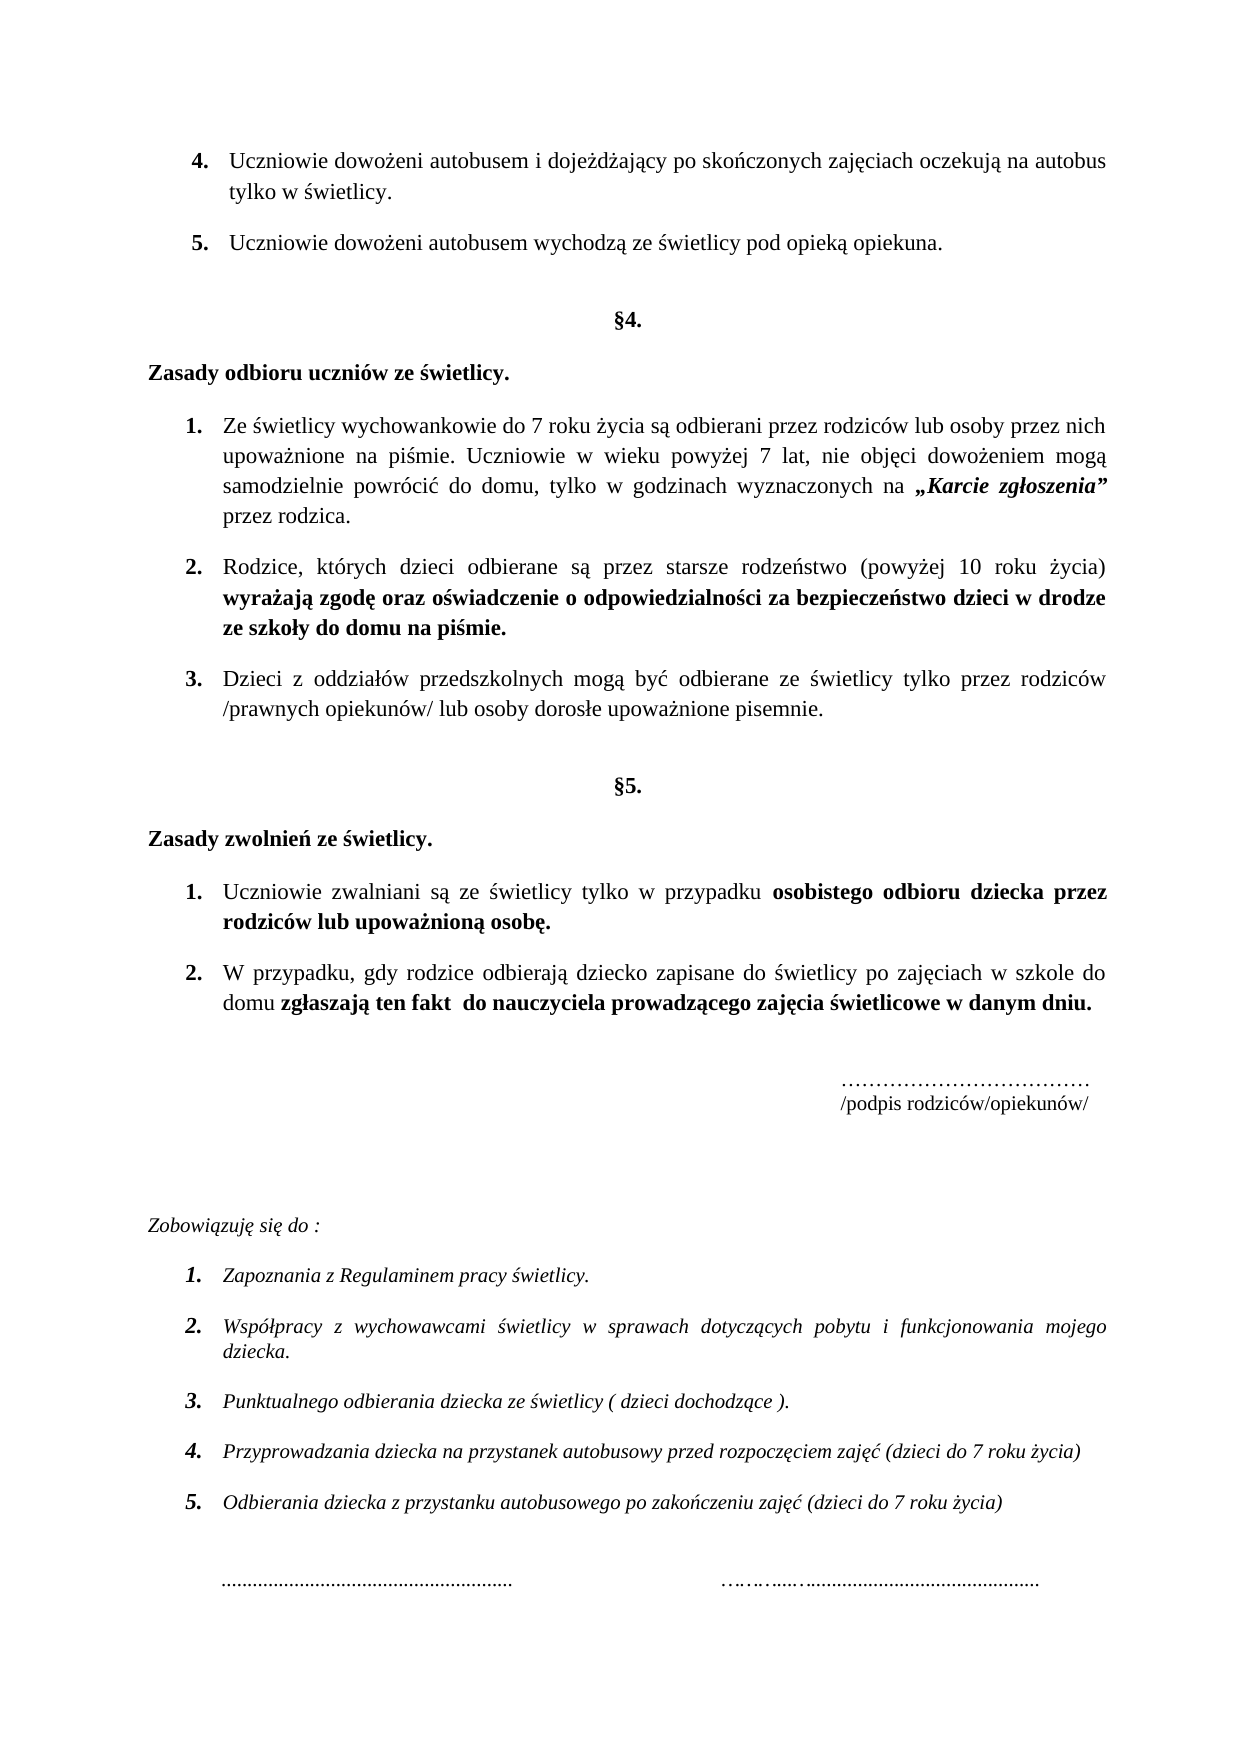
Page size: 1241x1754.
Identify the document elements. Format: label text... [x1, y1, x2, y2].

list W przypadku, gdy rodzice odbierają dziecko zapisane do świetlicy po zajęciach w szkole do domu zgłaszają ten fakt do nauczyciela prowadzącego zajęcia świetlicowe w danym dniu. [185, 959, 1107, 1016]
text Zasady zwolnień ze świetlicy. [148, 825, 1107, 851]
list Współpracy z wychowawcami świetlicy w sprawach dotyczących pobytu i funkcjonowania mojego dziecka. [185, 1312, 1107, 1363]
list Punktualnego odbierania dziecka ze świetlicy ( dzieci dochodzące ). [185, 1387, 1107, 1413]
text ........................................................ ………...…............................................ [148, 1567, 1107, 1591]
list Rodzice, których dzieci odbierane są przez starsze rodzeństwo (powyżej 10 roku życia) wyrażają zgodę oraz oświadczenie o odpowiedzialności za bezpieczeństwo dzieci w drodze ze szkoły do domu na piśmie. [185, 553, 1107, 640]
text Zobowiązuję się do : [148, 1213, 1107, 1237]
list Ze świetlicy wychowankowie do 7 roku życia są odbierani przez rodziców lub osoby przez nich upoważnione na piśmie. Uczniowie w wieku powyżej 7 lat, nie objęci dowożeniem mogą samodzielnie powrócić do domu, tylko w godzinach wyznaczonych na „Karcie zgłoszenia” przez rodzica. [185, 412, 1107, 529]
list Uczniowie zwalniani są ze świetlicy tylko w przypadku osobistego odbioru dziecka przez rodziców lub upoważnioną osobę. [185, 878, 1107, 934]
list Przyprowadzania dziecka na przystanek autobusowy przed rozpoczęciem zajęć (dzieci do 7 roku życia) [185, 1437, 1107, 1464]
text ……………………………… [148, 1067, 1107, 1091]
list Zapoznania z Regulaminem pracy świetlicy. [185, 1261, 1107, 1288]
list Uczniowie dowożeni autobusem i dojeżdżający po skończonych zajęciach oczekują na autobus tylko w świetlicy. [191, 148, 1107, 204]
list Odbierania dziecka z przystanku autobusowego po zakończeniu zajęć (dzieci do 7 roku życia) [185, 1488, 1107, 1514]
list Uczniowie dowożeni autobusem wychodzą ze świetlicy pod opieką opiekuna. [191, 229, 1107, 255]
text Zasady odbioru uczniów ze świetlicy. [148, 359, 1107, 385]
list Dzieci z oddziałów przedszkolnych mogą być odbierane ze świetlicy tylko przez rodziców /prawnych opiekunów/ lub osoby dorosłe upoważnione pisemnie. [185, 665, 1107, 721]
text §4. [148, 306, 1107, 333]
text /podpis rodziców/opiekunów/ [148, 1091, 1107, 1115]
text §5. [148, 772, 1107, 799]
